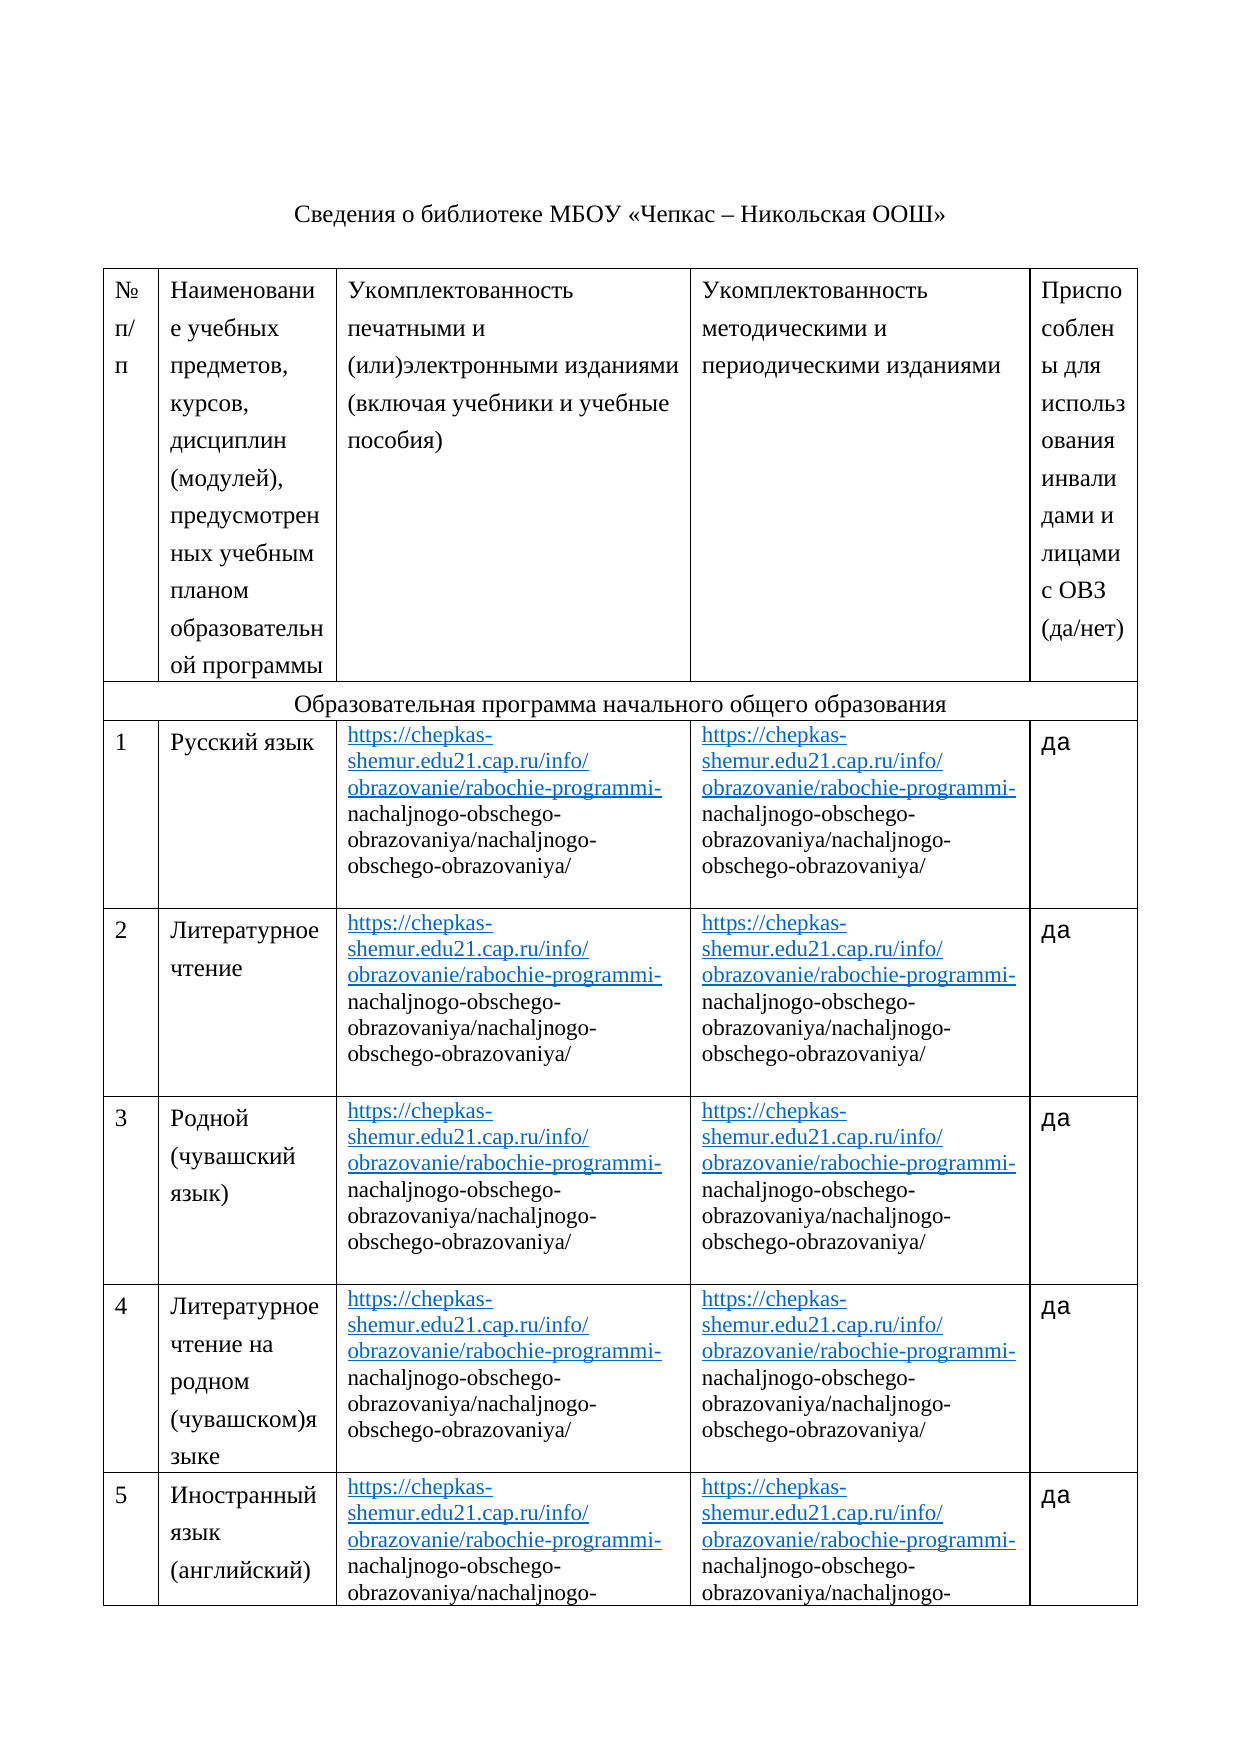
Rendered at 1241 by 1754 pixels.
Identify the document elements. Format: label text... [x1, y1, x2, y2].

table_cell 3 [104, 1097, 158, 1283]
table_cell да [1031, 909, 1137, 1096]
table_cell Литературное чтение на родном (чувашском)языке [159, 1285, 336, 1472]
table_cell Родной (чувашский язык) [159, 1097, 336, 1283]
table_header Приспособлены для использования инвалидами и лицами с ОВЗ (да/нет) [1031, 269, 1137, 681]
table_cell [159, 1473, 336, 1605]
table_cell да [1031, 1285, 1137, 1472]
table_cell 2 [104, 909, 158, 1096]
table_header Укомплектованность методическими и периодическими изданиями [691, 269, 1029, 681]
table_cell https://chepkas-shemur.edu21.cap.ru/info/obrazovanie/rabochie-programmi- nachaljnogo-obschego-obrazovaniya/nachaljnogo-obschego-obrazovaniya/ [337, 721, 690, 908]
table_cell https://chepkas-shemur.edu21.cap.ru/info/obrazovanie/rabochie-programmi- nachaljnogo-obschego-obrazovaniya/nachaljnogo-obschego-obrazovaniya/ [337, 909, 690, 1096]
table_cell Русский язык [159, 721, 336, 908]
table_header № п/п [104, 269, 158, 681]
table_cell https://chepkas-shemur.edu21.cap.ru/info/obrazovanie/rabochie-programmi- nachaljnogo-obschego-obrazovaniya/nachaljnogo-obschego-obrazovaniya/ [691, 721, 1029, 908]
table_cell 5 [104, 1473, 158, 1605]
table_cell https://chepkas-shemur.edu21.cap.ru/info/obrazovanie/rabochie-programmi- nachaljnogo-obschego-obrazovaniya/nachaljnogo-obschego-obrazovaniya/ [337, 1285, 690, 1472]
table_cell 4 [104, 1285, 158, 1472]
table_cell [337, 1473, 690, 1605]
table_header Укомплектованность печатными и (или)электронными изданиями (включая учебники и учебные пособия) [337, 269, 690, 681]
table_cell https://chepkas-shemur.edu21.cap.ru/info/obrazovanie/rabochie-programmi- nachaljnogo-obschego-obrazovaniya/nachaljnogo-obschego-obrazovaniya/ [691, 1285, 1029, 1472]
table_cell https://chepkas-shemur.edu21.cap.ru/info/obrazovanie/rabochie-programmi- nachaljnogo-obschego-obrazovaniya/nachaljnogo-obschego-obrazovaniya/ [691, 1097, 1029, 1283]
table_header Наименование учебных предметов, курсов, дисциплин (модулей), предусмотренных учебным планом образовательной программы [159, 269, 336, 681]
table_cell https://chepkas-shemur.edu21.cap.ru/info/obrazovanie/rabochie-programmi- nachaljnogo-obschego-obrazovaniya/nachaljnogo-obschego-obrazovaniya/ [337, 1097, 690, 1283]
table_cell Литературное чтение [159, 909, 336, 1096]
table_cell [691, 1473, 1029, 1605]
table_cell 1 [104, 721, 158, 908]
table_cell да [1031, 1097, 1137, 1283]
table_cell Образовательная программа начального общего образования [104, 682, 1137, 720]
text Сведения о библиотеке МБОУ «Чепкас – Никольская ООШ» [114, 193, 1126, 230]
table_cell да [1031, 1473, 1137, 1605]
table_cell да [1031, 721, 1137, 908]
table_cell https://chepkas-shemur.edu21.cap.ru/info/obrazovanie/rabochie-programmi- nachaljnogo-obschego-obrazovaniya/nachaljnogo-obschego-obrazovaniya/ [691, 909, 1029, 1096]
